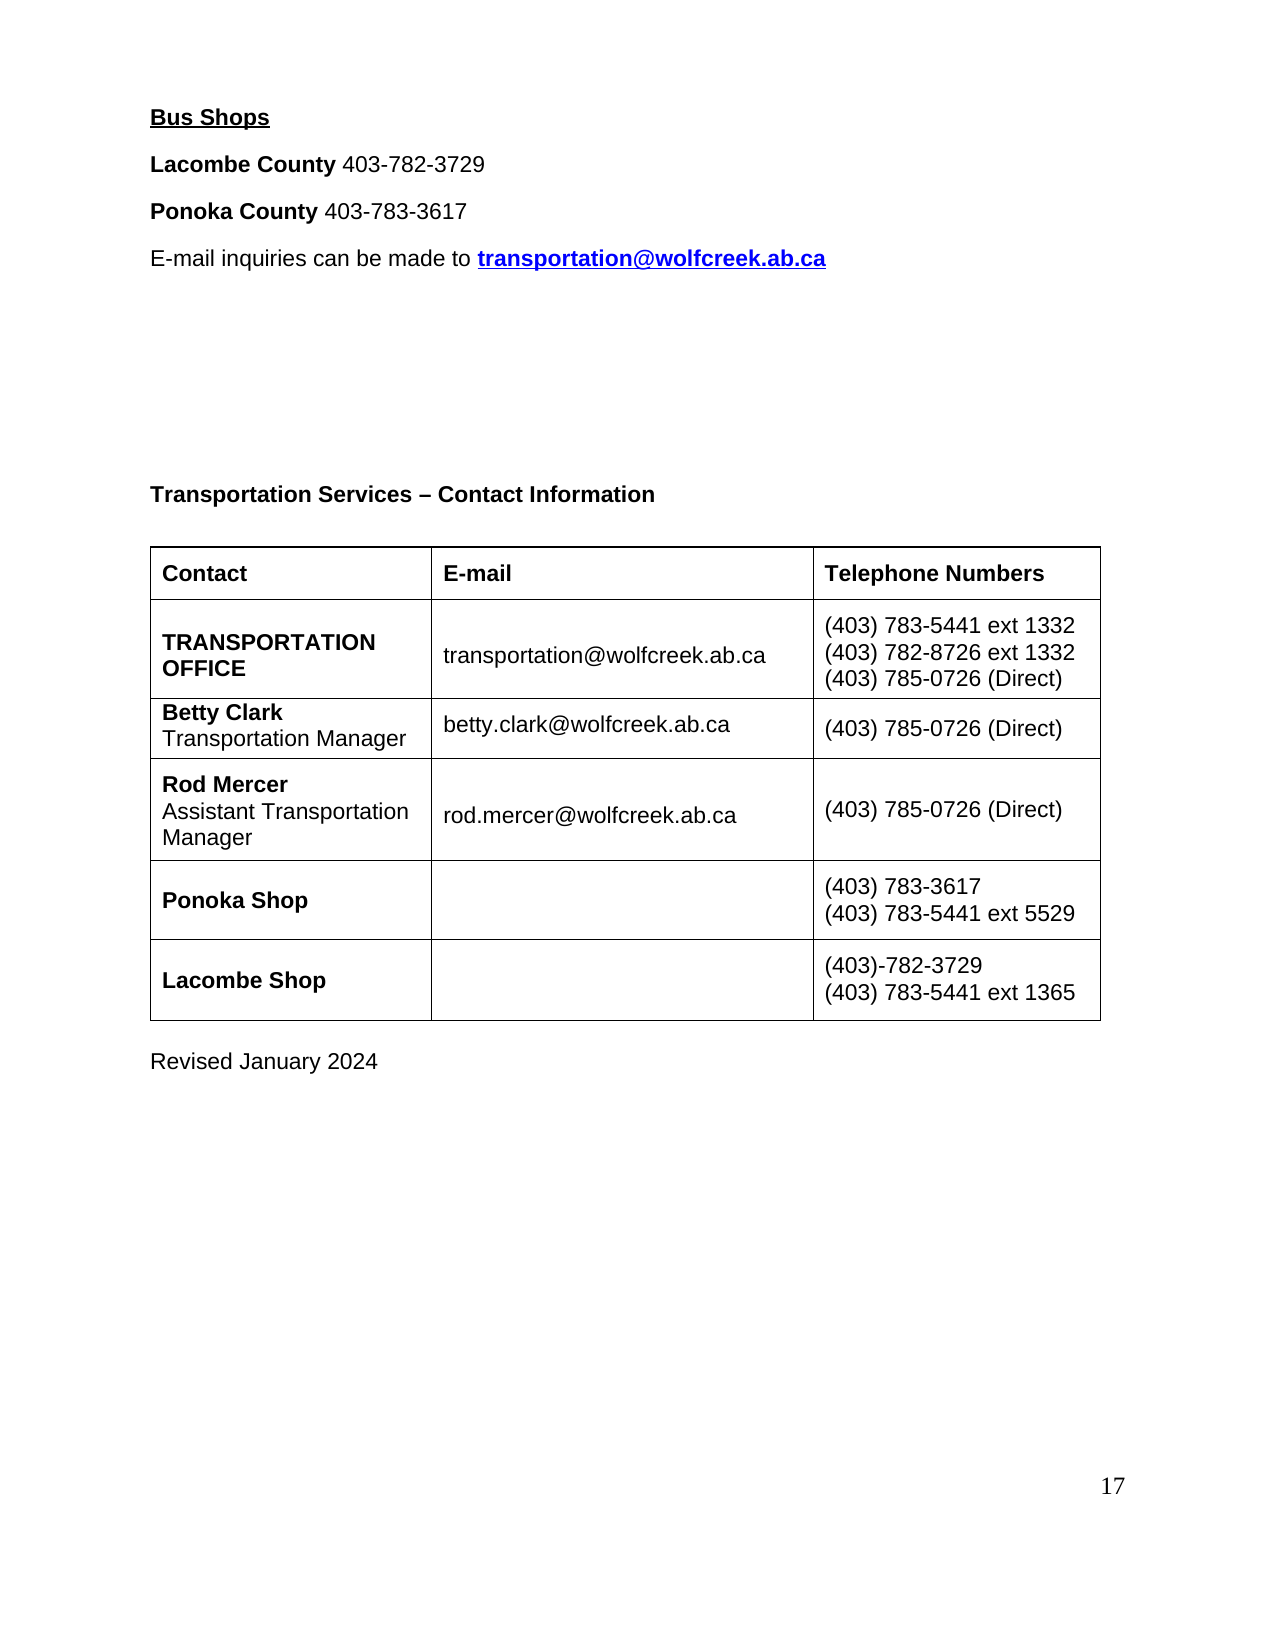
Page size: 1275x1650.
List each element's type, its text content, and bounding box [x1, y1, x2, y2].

table_cell (403) 783-5441 ext 1332 (403) 782-8726 ext 1332 (403) 785-0726 (Direct) [814, 600, 1100, 698]
table_header Contact [151, 548, 431, 598]
table_cell Ponoka Shop [151, 861, 431, 939]
table_cell (403)-782-3729 (403) 783-5441 ext 1365 [814, 940, 1100, 1020]
table_cell Betty Clark Transportation Manager [151, 699, 431, 758]
table_cell Lacombe Shop [151, 940, 431, 1020]
table_header Telephone Numbers [814, 548, 1100, 598]
table_cell betty.clark@wolfcreek.ab.ca [432, 699, 813, 758]
text E-mail inquiries can be made to transportation@wolfcreek.ab.ca [150, 245, 1125, 272]
text Ponoka County 403-783-3617 [150, 198, 1125, 224]
subtitle Transportation Services – Contact Information [150, 481, 1125, 508]
table_header E-mail [432, 548, 813, 598]
table_cell [432, 940, 813, 1020]
table_cell (403) 783-3617 (403) 783-5441 ext 5529 [814, 861, 1100, 939]
table_cell [432, 861, 813, 939]
text Revised January 2024 [150, 1048, 1125, 1074]
text Lacombe County 403-782-3729 [150, 151, 1125, 177]
table_cell TRANSPORTATION OFFICE [151, 600, 431, 698]
table_cell (403) 785-0726 (Direct) [814, 699, 1100, 758]
text Bus Shops [150, 104, 1125, 130]
table_cell transportation@wolfcreek.ab.ca [432, 600, 813, 698]
table_cell rod.mercer@wolfcreek.ab.ca [432, 759, 813, 860]
table_cell Rod Mercer Assistant Transportation Manager [151, 759, 431, 860]
table_cell (403) 785-0726 (Direct) [814, 759, 1100, 860]
